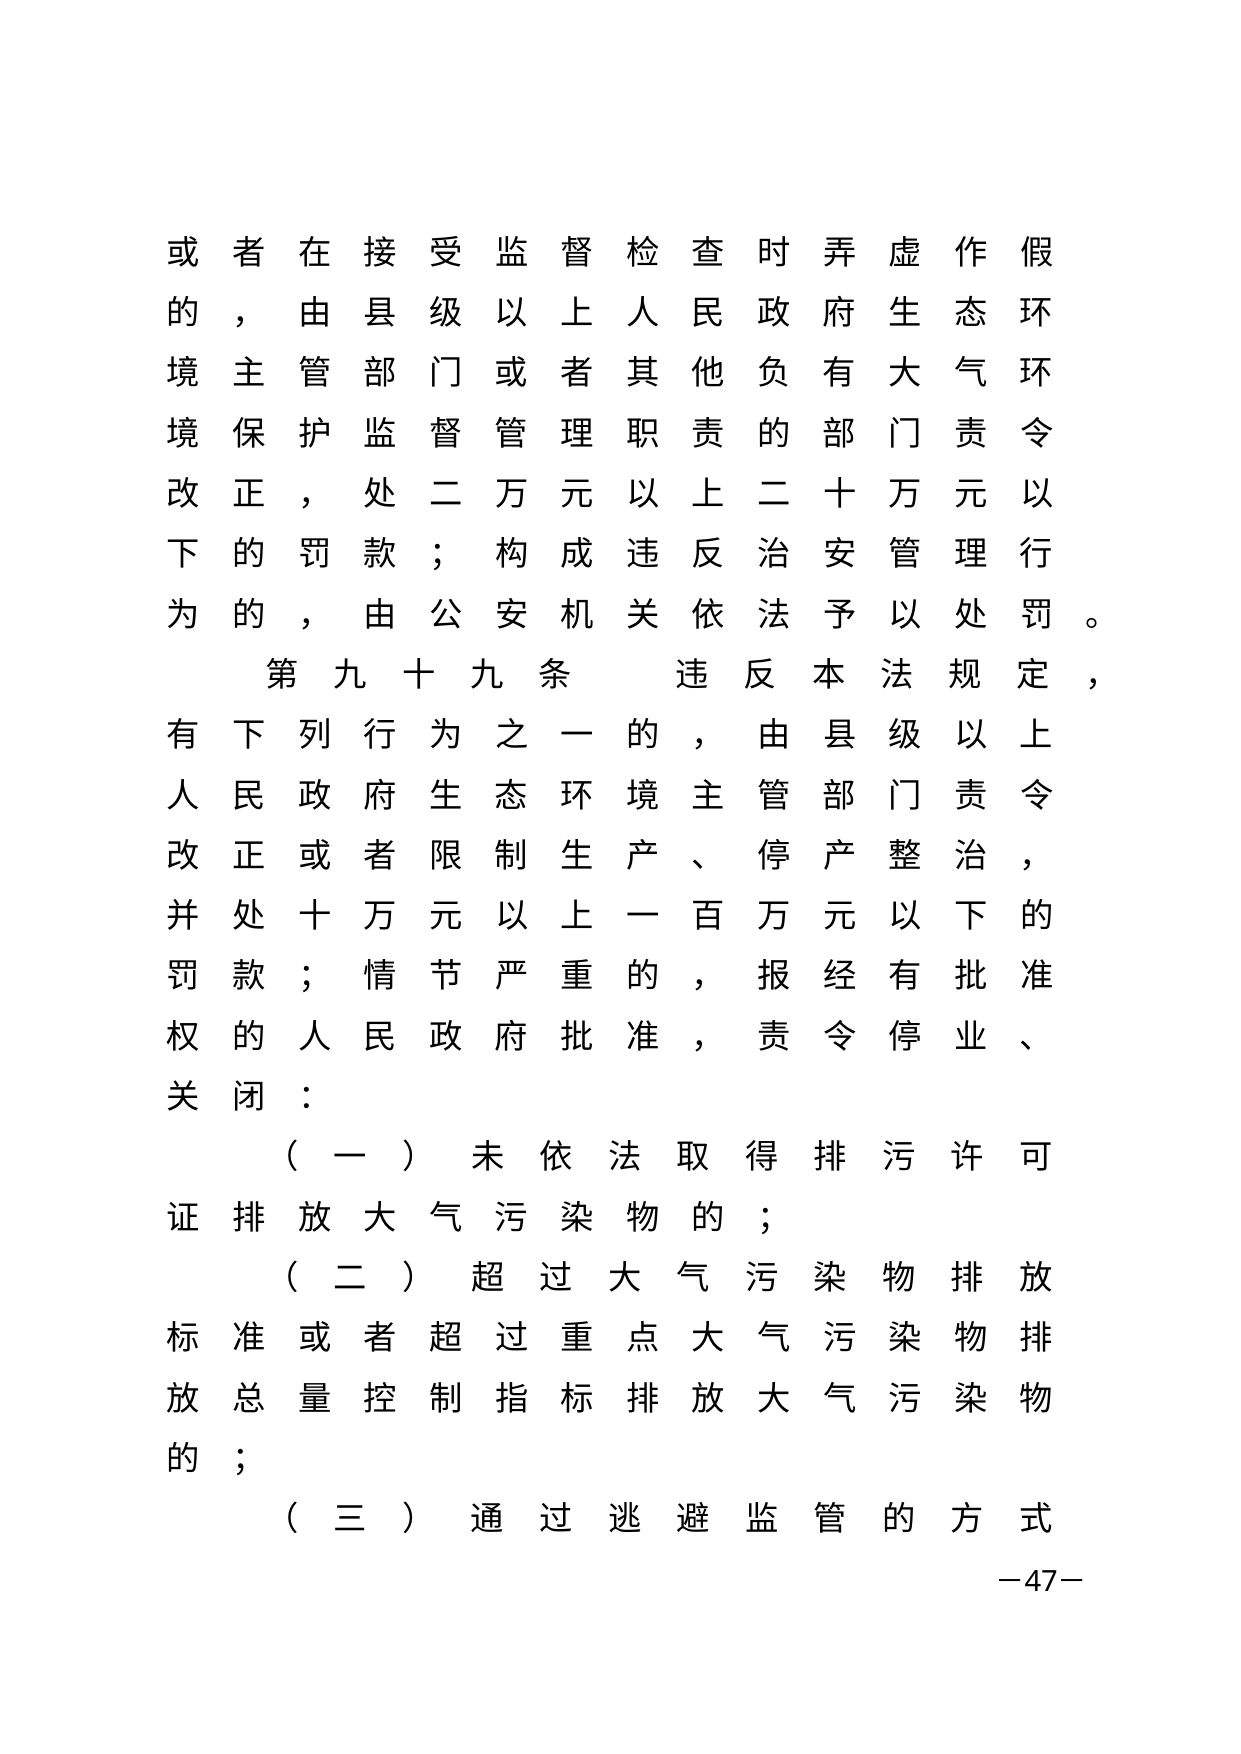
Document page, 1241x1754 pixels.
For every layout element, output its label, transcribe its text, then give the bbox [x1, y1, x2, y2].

text 第九十九条 违反本法规定，有下列行为之一的，由县级以上人民政府生态环境主管部门责令改正或者限制生产、停产整治，并处十万元以上一百万元以下的罚款；情节严重的，报经有批准权的人民政府批准，责令停业、关闭： [167, 642, 1085, 1124]
text （二）超过大气污染物排放标准或者超过重点大气污染物排放总量控制指标排放大气污染物的； [167, 1245, 1085, 1486]
text （三）通过逃避监管的方式排放大气污染物的。 [167, 1486, 1085, 1546]
text （一）未依法取得排污许可证排放大气污染物的； [167, 1124, 1085, 1245]
